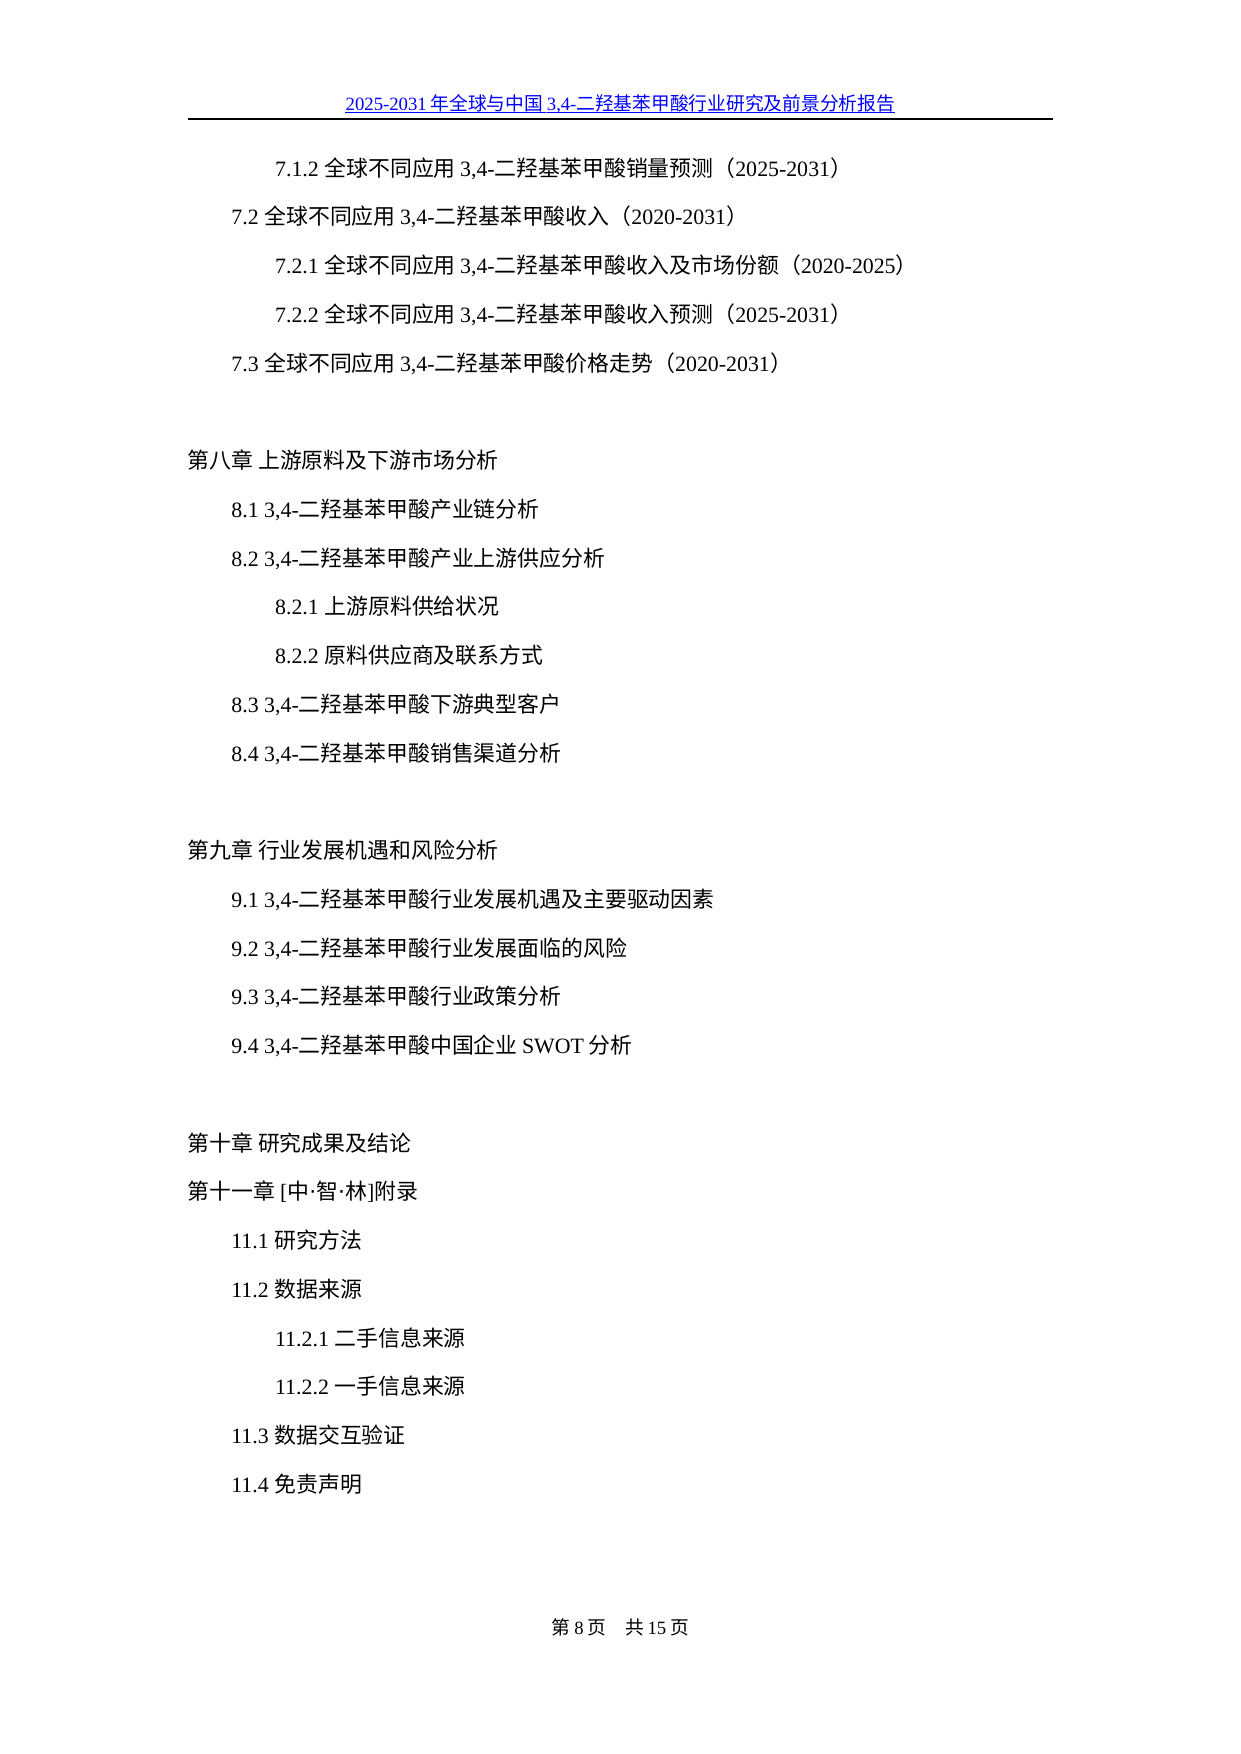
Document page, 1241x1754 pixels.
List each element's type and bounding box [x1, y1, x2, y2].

text [187, 150, 1053, 1499]
